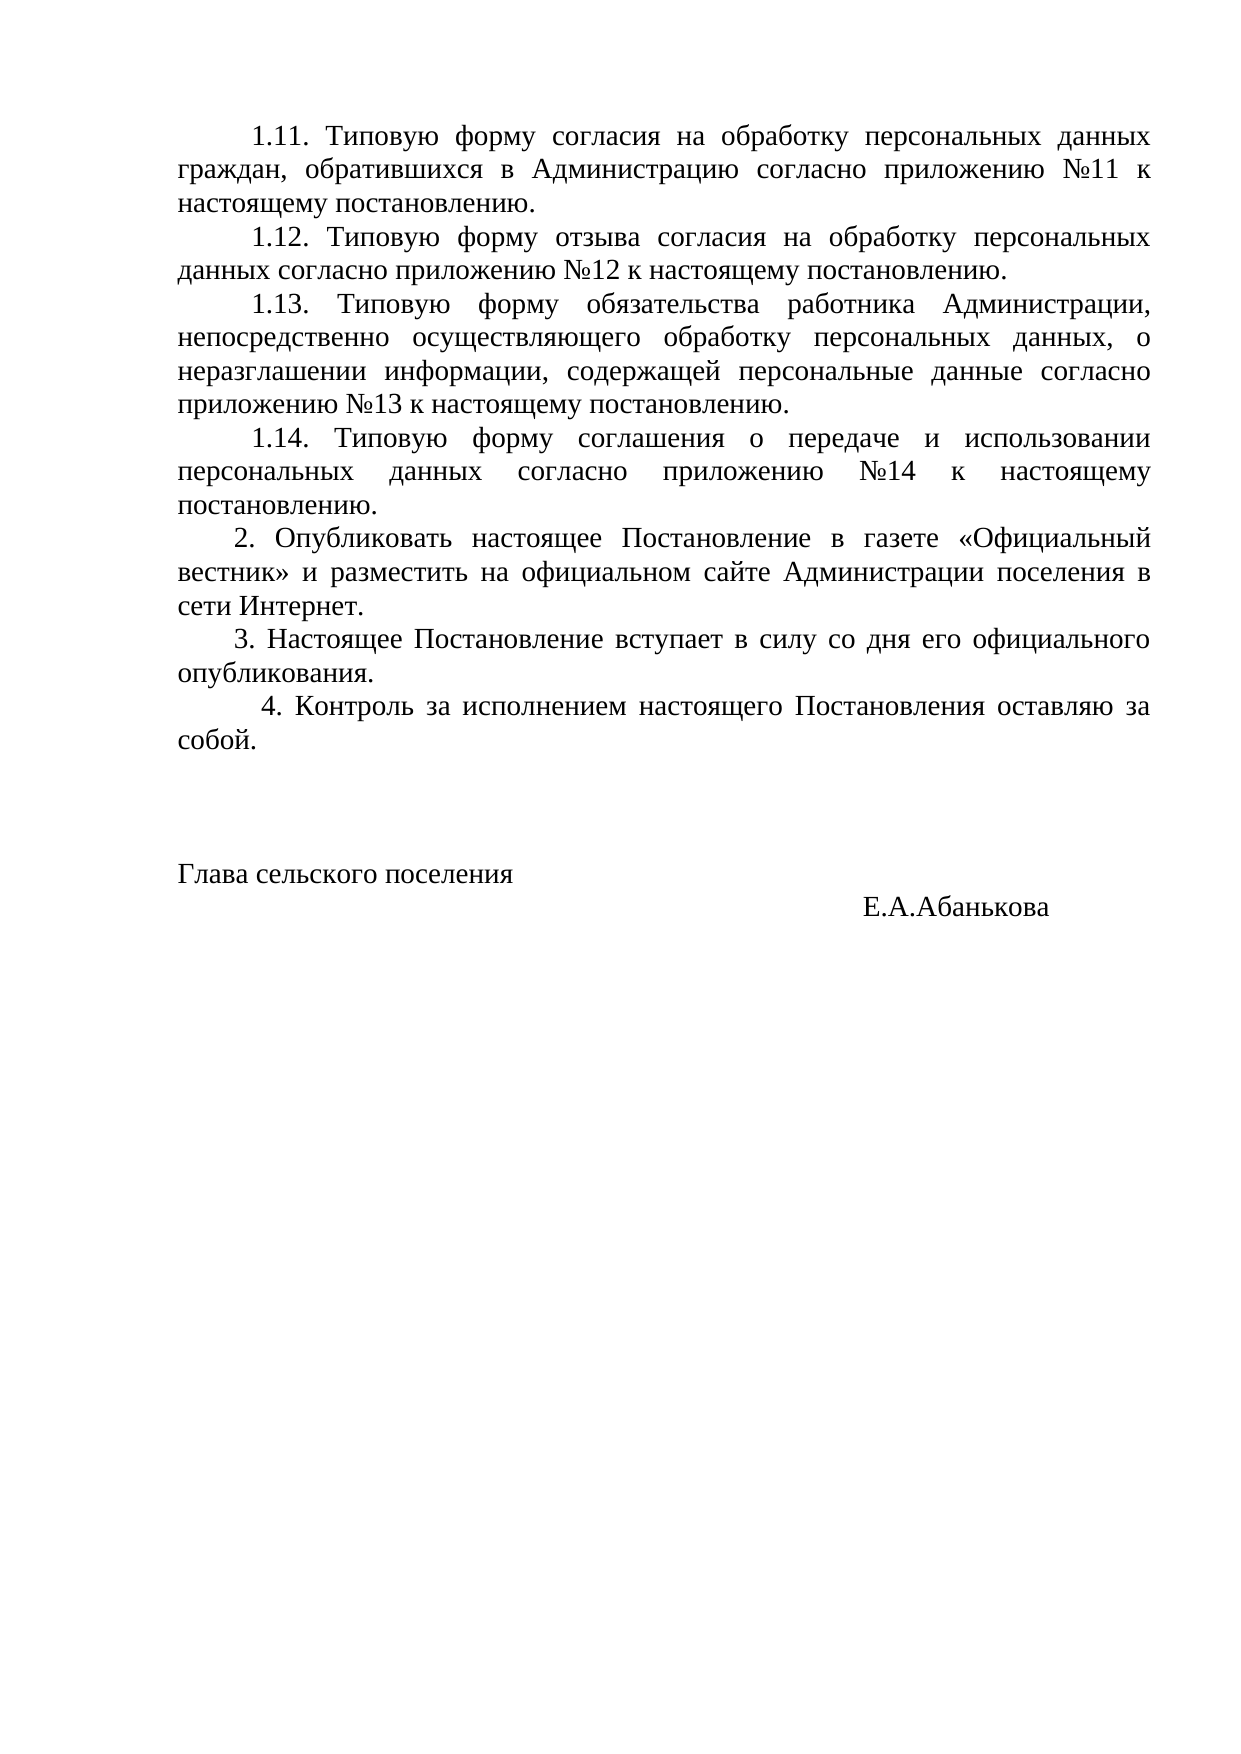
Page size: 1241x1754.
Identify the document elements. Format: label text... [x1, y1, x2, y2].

text 1.12. Типовую форму отзыва согласия на обработку персональных данных согласно приложению №12 к настоящему постановлению. [177, 219, 1152, 286]
text 1.11. Типовую форму согласия на обработку персональных данных граждан, обратившихся в Администрацию согласно приложению №11 к настоящему постановлению. [177, 118, 1152, 219]
text Е.А.Абанькова [177, 889, 1152, 923]
text 2. Опубликовать настоящее Постановление в газете «Официальный вестник» и разместить на официальном сайте Администрации поселения в сети Интернет. [177, 521, 1152, 621]
text 4. Контроль за исполнением настоящего Постановления оставляю за собой. [177, 688, 1152, 755]
text Глава сельского поселения [177, 856, 1152, 889]
text 3. Настоящее Постановление вступает в силу со дня его официального опубликования. [177, 621, 1152, 688]
text 1.14. Типовую форму соглашения о передаче и использовании персональных данных согласно приложению №14 к настоящему постановлению. [177, 420, 1152, 521]
text 1.13. Типовую форму обязательства работника Администрации, непосредственно осуществляющего обработку персональных данных, о неразглашении информации, содержащей персональные данные согласно приложению №13 к настоящему постановлению. [177, 286, 1152, 420]
